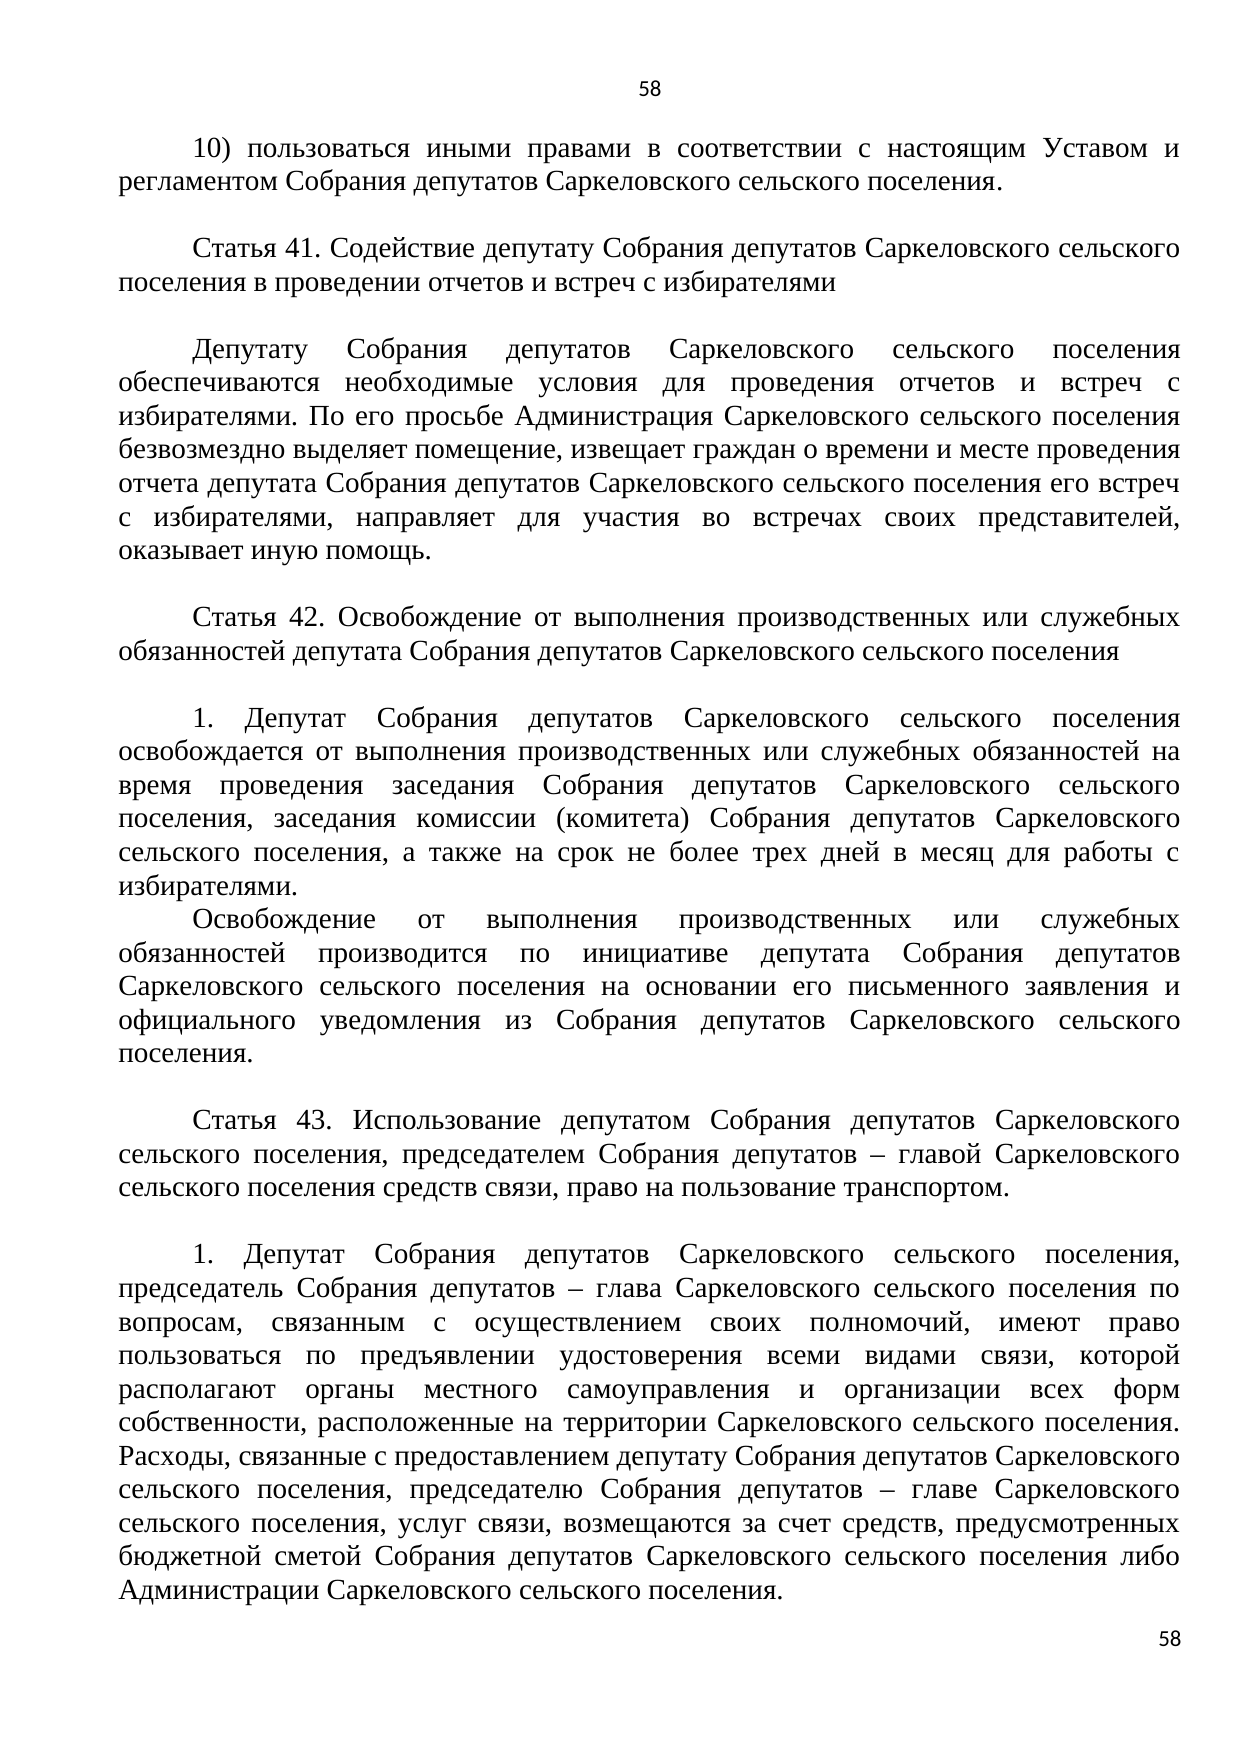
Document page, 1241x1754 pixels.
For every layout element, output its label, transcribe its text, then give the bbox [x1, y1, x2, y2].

text Статья 43. Использование депутатом Собрания депутатов Саркеловского сельского поселения, председателем Собрания депутатов – главой Саркеловского сельского поселения средств связи, право на пользование транспортом. [118, 1102, 1181, 1203]
text 10) пользоваться иными правами в соответствии с настоящим Уставом и регламентом Собрания депутатов Саркеловского сельского поселения. [118, 130, 1181, 197]
text Статья 41. Содействие депутату Собрания депутатов Саркеловского сельского поселения в проведении отчетов и встреч с избирателями [118, 230, 1181, 297]
text 1. Депутат Собрания депутатов Саркеловского сельского поселения освобождается от выполнения производственных или служебных обязанностей на время проведения заседания Собрания депутатов Саркеловского сельского поселения, заседания комиссии (комитета) Собрания депутатов Саркеловского сельского поселения, а также на срок не более трех дней в месяц для работы с избирателями. [118, 700, 1181, 901]
text Освобождение от выполнения производственных или служебных обязанностей производится по инициативе депутата Собрания депутатов Саркеловского сельского поселения на основании его письменного заявления и официального уведомления из Собрания депутатов Саркеловского сельского поселения. [118, 901, 1181, 1069]
text Статья 42. Освобождение от выполнения производственных или служебных обязанностей депутата Собрания депутатов Саркеловского сельского поселения [118, 599, 1181, 666]
text Депутату Собрания депутатов Саркеловского сельского поселения обеспечиваются необходимые условия для проведения отчетов и встреч с избирателями. По его просьбе Администрация Саркеловского сельского поселения безвозмездно выделяет помещение, извещает граждан о времени и месте проведения отчета депутата Собрания депутатов Саркеловского сельского поселения его встреч с избирателями, направляет для участия во встречах своих представителей, оказывает иную помощь. [118, 331, 1181, 566]
text 1. Депутат Собрания депутатов Саркеловского сельского поселения, председатель Собрания депутатов – глава Саркеловского сельского поселения по вопросам, связанным с осуществлением своих полномочий, имеют право пользоваться по предъявлении удостоверения всеми видами связи, которой располагают органы местного самоуправления и организации всех форм собственности, расположенные на территории Саркеловского сельского поселения. Расходы, связанные с предоставлением депутату Собрания депутатов Саркеловского сельского поселения, председателю Собрания депутатов – главе Саркеловского сельского поселения, услуг связи, возмещаются за счет средств, предусмотренных бюджетной сметой Собрания депутатов Саркеловского сельского поселения либо Администрации Саркеловского сельского поселения. [118, 1237, 1181, 1606]
